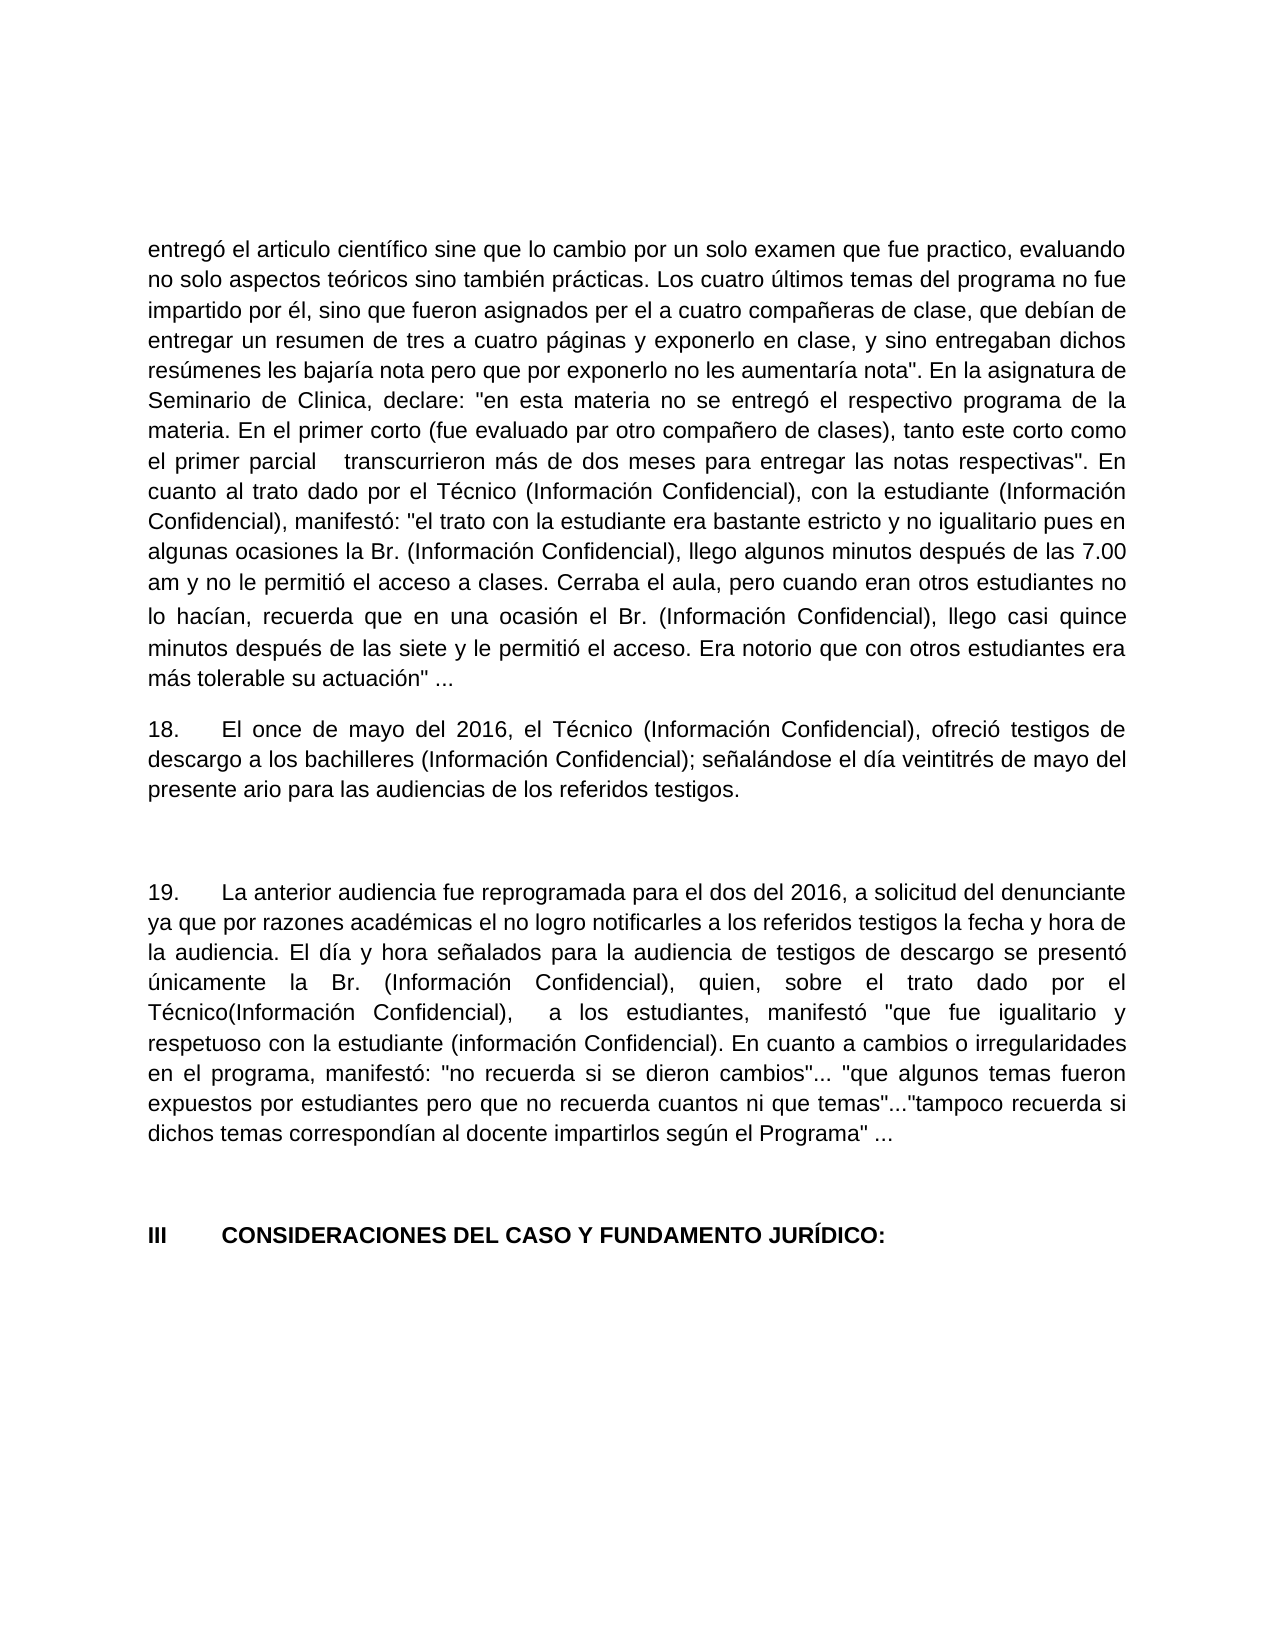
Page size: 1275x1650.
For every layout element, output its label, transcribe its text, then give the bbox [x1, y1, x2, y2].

text III CONSIDERACIONES DEL CASO Y FUNDAMENTO JURÍDICO: [148, 1222, 1127, 1248]
text 18. El once de mayo del 2016, el Técnico (Información Confidencial), ofreció testigos de descargo a los bachilleres (Información Confidencial); señalándose el día veintitrés de mayo del presente ario para las audiencias de los referidos testigos. [148, 716, 1127, 803]
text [148, 236, 1127, 691]
text 19. La anterior audiencia fue reprogramada para el dos del 2016, a solicitud del denunciante ya que por razones académicas el no logro notificarles a los referidos testigos la fecha y hora de la audiencia. El día y hora señalados para la audiencia de testigos de descargo se presentó únicamente la Br. (Información Confidencial), quien, sobre el trato dado por el Técnico(Información Confidencial), a los estudiantes, manifestó "que fue igualitario y respetuoso con la estudiante (información Confidencial). En cuanto a cambios o irregularidades en el programa, manifestó: "no recuerda si se dieron cambios"... "que algunos temas fueron expuestos por estudiantes pero que no recuerda cuantos ni que temas"..."tampoco recuerda si dichos temas correspondían al docente impartirlos según el Programa" ... [148, 878, 1127, 1146]
